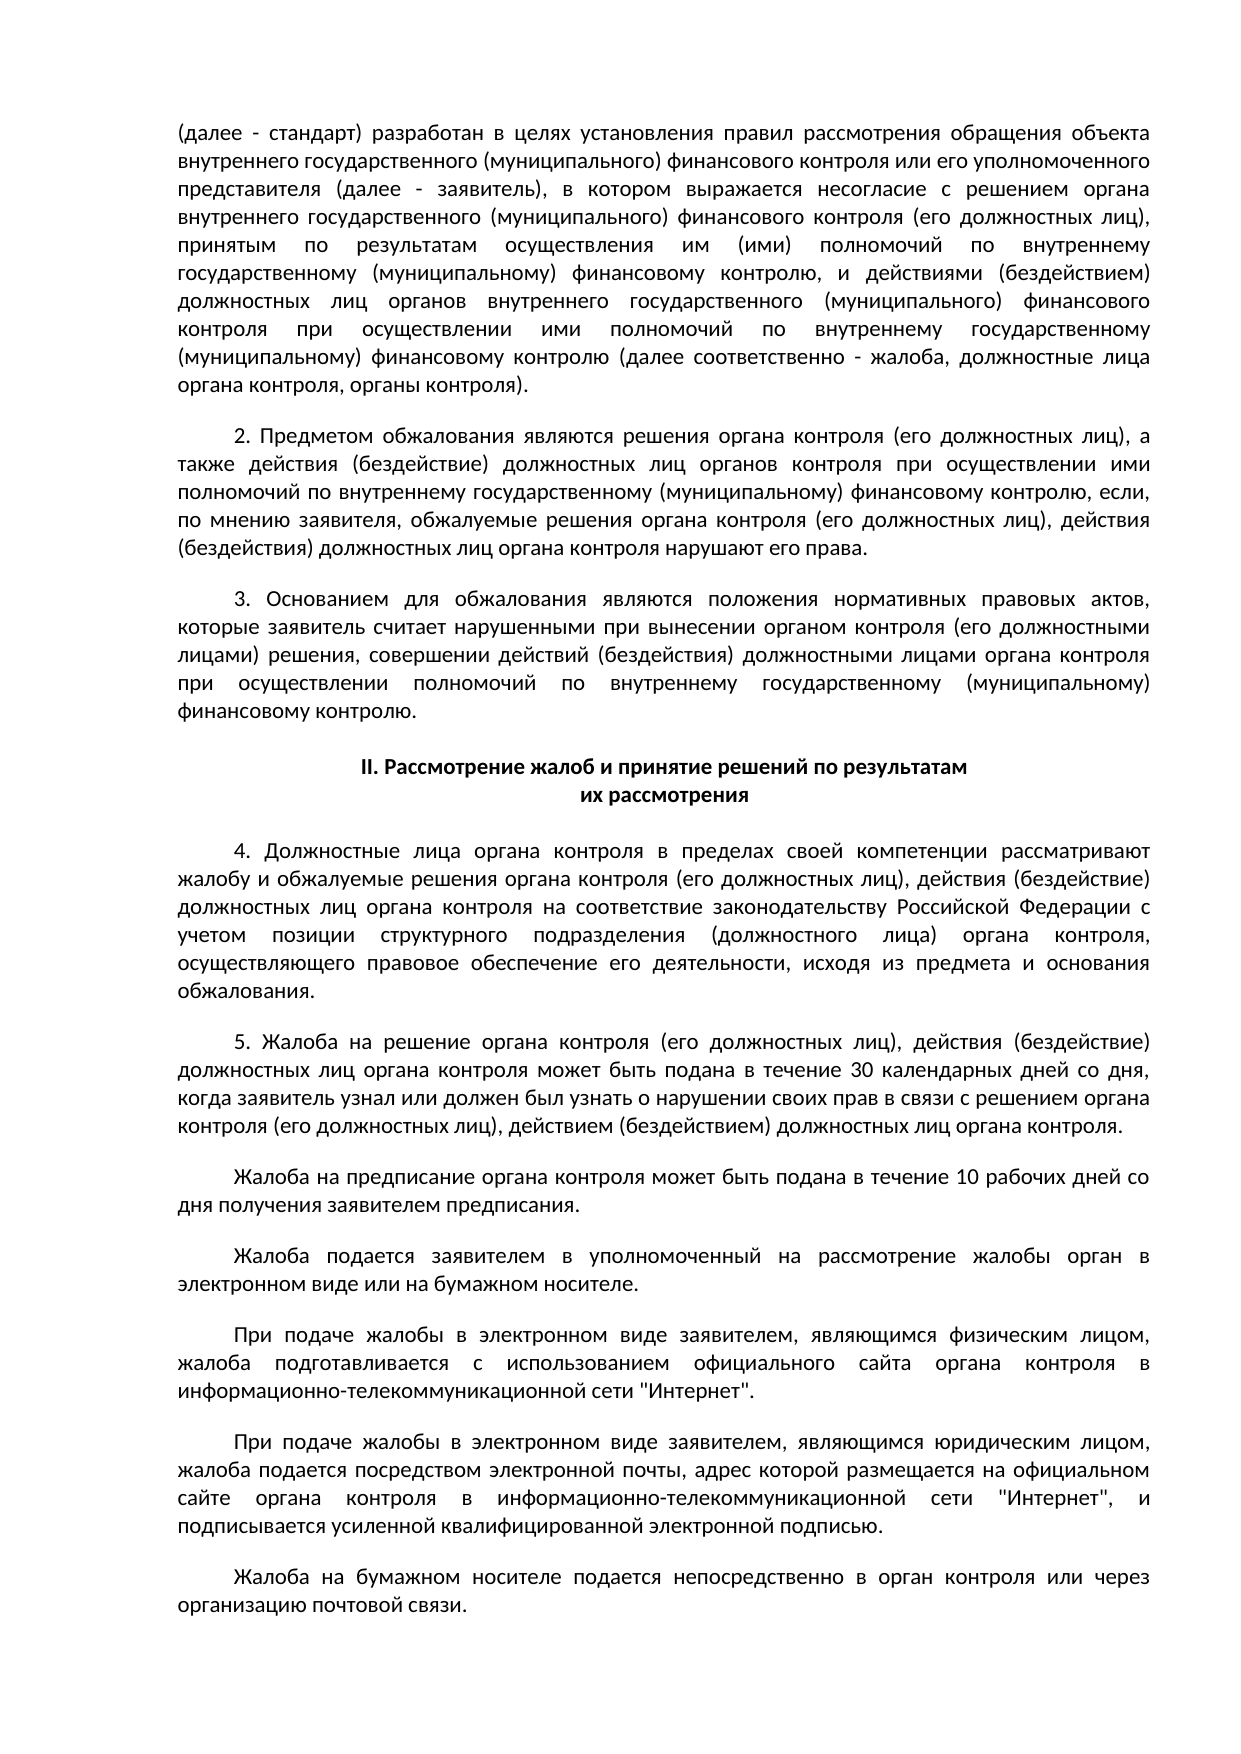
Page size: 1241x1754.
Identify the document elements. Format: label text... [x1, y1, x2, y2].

text Жалоба на бумажном носителе подается непосредственно в орган контроля или через организацию почтовой связи. [177, 1562, 1152, 1618]
text При подаче жалобы в электронном виде заявителем, являющимся юридическим лицом, жалоба подается посредством электронной почты, адрес которой размещается на официальном сайте органа контроля в информационно-телекоммуникационной сети "Интернет", и подписывается усиленной квалифицированной электронной подписью. [177, 1427, 1152, 1539]
title II. Рассмотрение жалоб и принятие решений по результатам [177, 752, 1152, 780]
text 5. Жалоба на решение органа контроля (его должностных лиц), действия (бездействие) должностных лиц органа контроля может быть подана в течение 30 календарных дней со дня, когда заявитель узнал или должен был узнать о нарушении своих прав в связи с решением органа контроля (его должностных лиц), действием (бездействием) должностных лиц органа контроля. [177, 1027, 1152, 1139]
text При подаче жалобы в электронном виде заявителем, являющимся физическим лицом, жалоба подготавливается с использованием официального сайта органа контроля в информационно-телекоммуникационной сети "Интернет". [177, 1320, 1152, 1404]
text Жалоба на предписание органа контроля может быть подана в течение 10 рабочих дней со дня получения заявителем предписания. [177, 1162, 1152, 1218]
text Жалоба подается заявителем в уполномоченный на рассмотрение жалобы орган в электронном виде или на бумажном носителе. [177, 1241, 1152, 1297]
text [177, 118, 1152, 398]
text 4. Должностные лица органа контроля в пределах своей компетенции рассматривают жалобу и обжалуемые решения органа контроля (его должностных лиц), действия (бездействие) должностных лиц органа контроля на соответствие законодательству Российской Федерации с учетом позиции структурного подразделения (должностного лица) органа контроля, осуществляющего правовое обеспечение его деятельности, исходя из предмета и основания обжалования. [177, 836, 1152, 1004]
title их рассмотрения [177, 780, 1152, 808]
text 3. Основанием для обжалования являются положения нормативных правовых актов, которые заявитель считает нарушенными при вынесении органом контроля (его должностными лицами) решения, совершении действий (бездействия) должностными лицами органа контроля при осуществлении полномочий по внутреннему государственному (муниципальному) финансовому контролю. [177, 584, 1152, 724]
text 2. Предметом обжалования являются решения органа контроля (его должностных лиц), а также действия (бездействие) должностных лиц органов контроля при осуществлении ими полномочий по внутреннему государственному (муниципальному) финансовому контролю, если, по мнению заявителя, обжалуемые решения органа контроля (его должностных лиц), действия (бездействия) должностных лиц органа контроля нарушают его права. [177, 421, 1152, 561]
